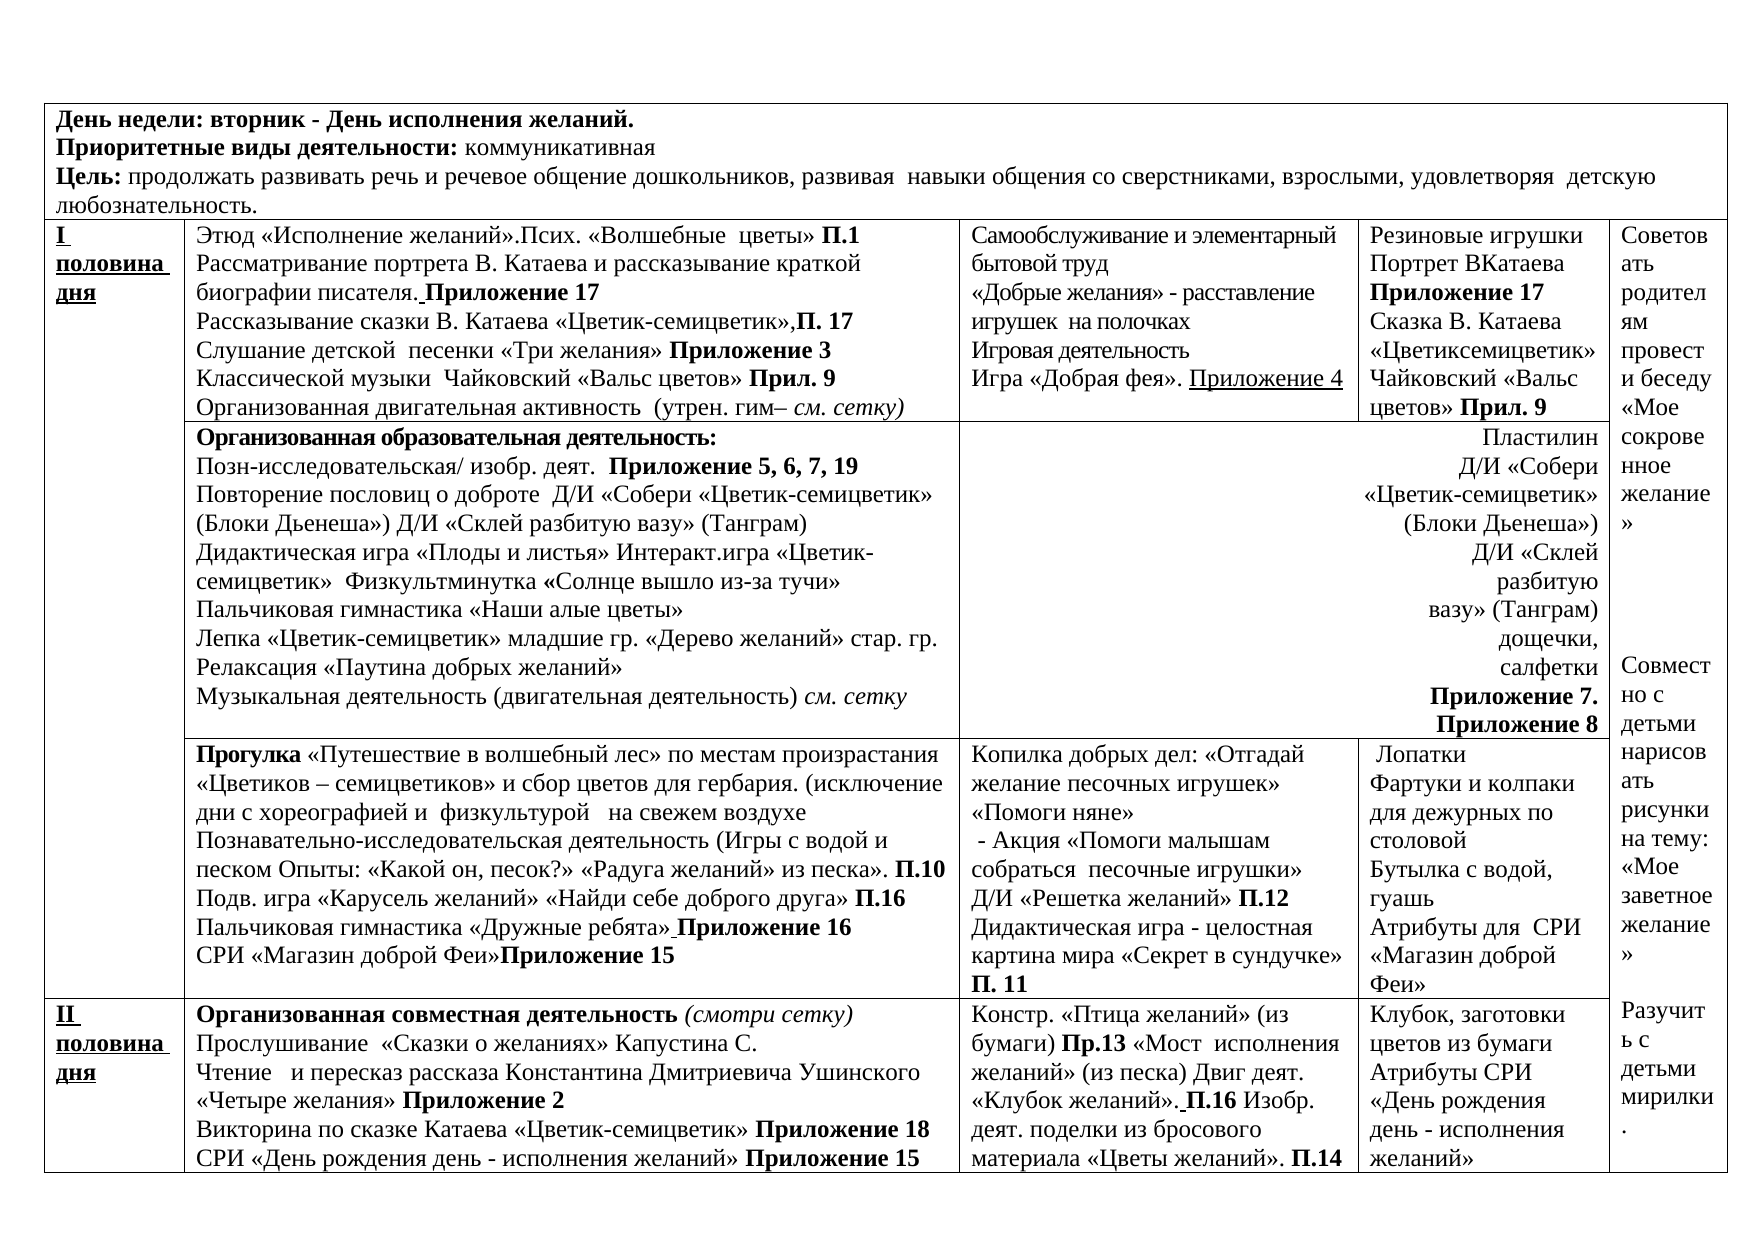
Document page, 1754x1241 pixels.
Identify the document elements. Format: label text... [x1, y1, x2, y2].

table_cell Этюд «Исполнение желаний».Псих. «Волшебные цветы» П.1 Рассматривание портрета В. Катаева и рассказывание краткой биографии писателя. Приложение 17 Рассказывание сказки В. Катаева «Цветик-семицветик»,П. 17 Слушание детской песенки «Три желания» Приложение 3 Классической музыки Чайковский «Вальс цветов» Прил. 9 Организованная двигательная активность (утрен. гим– см. сетку) [185, 220, 959, 421]
table_cell Копилка добрых дел: «Отгадай желание песочных игрушек» «Помоги няне» - Акция «Помоги малышам собраться песочные игрушки» Д/И «Решетка желаний» П.12 Дидактическая игра - целостная картина мира «Секрет в сундучке» П. 11 [960, 739, 1358, 998]
table_cell Клубок, заготовки цветов из бумаги Атрибуты СРИ «День рождения день - исполнения желаний» [1359, 999, 1609, 1172]
table_header День недели: вторник - День исполнения желаний. Приоритетные виды деятельности: коммуникативная Цель: продолжать развивать речь и речевое общение дошкольников, развивая навыки общения со сверстниками, взрослыми, удовлетворяя детскую любознательность. [45, 104, 1727, 219]
table_cell Прогулка «Путешествие в волшебный лес» по местам произрастания «Цветиков – семицветиков» и сбор цветов для гербария. (исключение дни с хореографией и физкультурой на свежем воздухе Познавательно-исследовательская деятельность (Игры с водой и песком Опыты: «Какой он, песок?» «Радуга желаний» из песка». П.10 Подв. игра «Карусель желаний» «Найди себе доброго друга» П.16 Пальчиковая гимнастика «Дружные ребята» Приложение 16 СРИ «Магазин доброй Феи»Приложение 15 [185, 739, 959, 998]
table_cell II половина дня [45, 999, 184, 1172]
table_cell Самообслуживание и элементарный бытовой труд «Добрые желания» - расставление игрушек на полочках Игровая деятельность Игра «Добрая фея». Приложение 4 [960, 220, 1358, 421]
table_cell Резиновые игрушки Портрет ВКатаева Приложение 17 Сказка В. Катаева «Цветиксемицветик» Чайковский «Вальс цветов» Прил. 9 [1359, 220, 1609, 421]
table_cell Лопатки Фартуки и колпаки для дежурных по столовой Бутылка с водой, гуашь Атрибуты для СРИ «Магазин доброй Феи» [1359, 739, 1609, 998]
table_cell Организованная совместная деятельность (смотри сетку) Прослушивание «Сказки о желаниях» Капустина С. Чтение и пересказ рассказа Константина Дмитриевича Ушинского «Четыре желания» Приложение 2 Викторина по сказке Катаева «Цветик-семицветик» Приложение 18 СРИ «День рождения день - исполнения желаний» Приложение 15 [185, 999, 959, 1172]
table_cell I половина дня [45, 220, 184, 998]
table_cell Пластилин Д/И «Собери «Цветик-семицветик» (Блоки Дьенеша») Д/И «Склей разбитую вазу» (Танграм) дощечки, салфетки Приложение 7. Приложение 8 [960, 422, 1609, 738]
table_cell Организованная образовательная деятельность: Позн-исследовательская/ изобр. деят. Приложение 5, 6, 7, 19 Повторение пословиц о доброте Д/И «Собери «Цветик-семицветик» (Блоки Дьенеша») Д/И «Склей разбитую вазу» (Танграм) Дидактическая игра «Плоды и листья» Интеракт.игра «Цветик-семицветик» Физкультминутка «Солнце вышло из-за тучи» Пальчиковая гимнастика «Наши алые цветы» Лепка «Цветик-семицветик» младшие гр. «Дерево желаний» стар. гр. Релаксация «Паутина добрых желаний» Музыкальная деятельность (двигательная деятельность) см. сетку [185, 422, 959, 738]
table_cell Советовать родителям провести беседу «Мое сокровенное желание» Совместно с детьми нарисовать рисунки на тему: «Мое заветное желание» Разучить с детьми мирилки. [1610, 220, 1727, 1172]
table_cell Констр. «Птица желаний» (из бумаги) Пр.13 «Мост исполнения желаний» (из песка) Двиг деят. «Клубок желаний». П.16 Изобр. деят. поделки из бросового материала «Цветы желаний». П.14 [960, 999, 1358, 1172]
